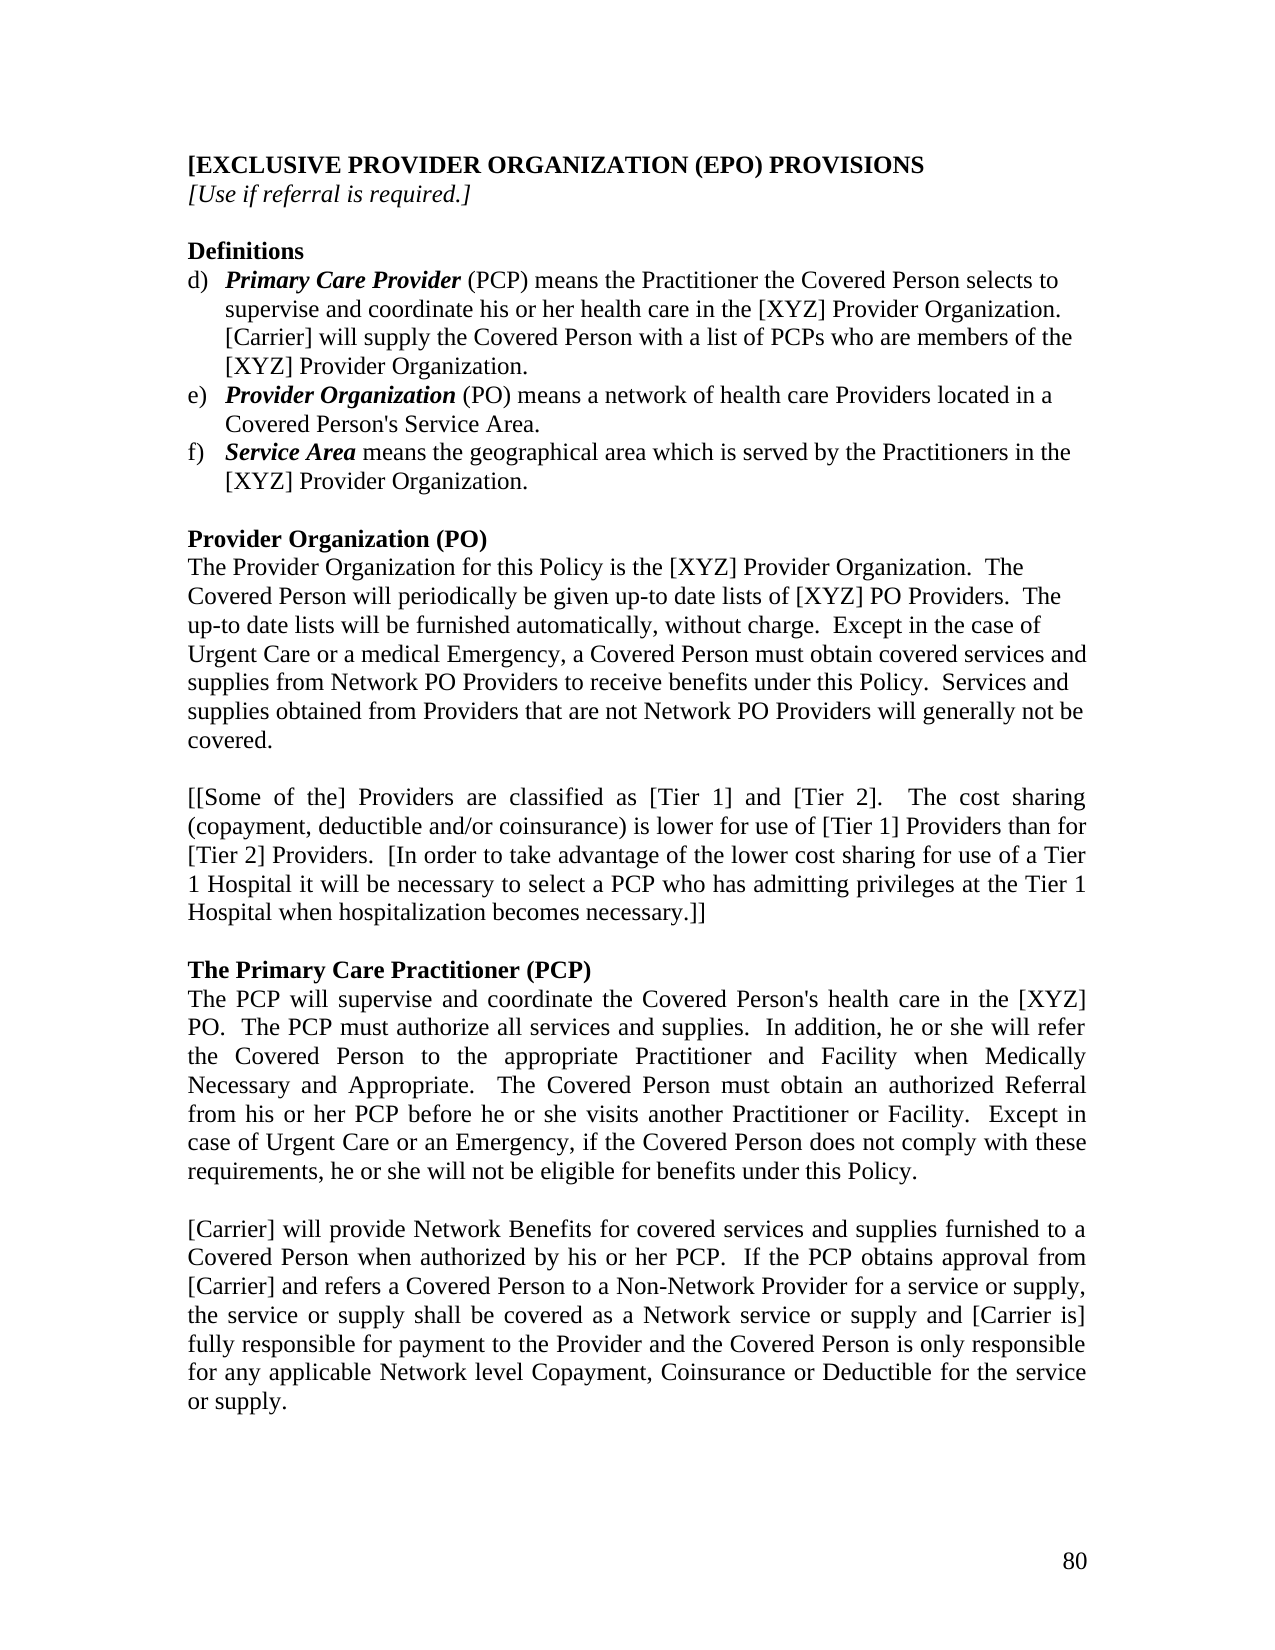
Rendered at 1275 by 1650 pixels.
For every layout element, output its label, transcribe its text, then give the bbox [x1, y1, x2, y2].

text The Provider Organization for this Policy is the [XYZ] Provider Organization. The Covered Person will periodically be given up-to date lists of [XYZ] PO Providers. The up-to date lists will be furnished automatically, without charge. Except in the case of Urgent Care or a medical Emergency, a Covered Person must obtain covered services and supplies from Network PO Providers to receive benefits under this Policy. Services and supplies obtained from Providers that are not Network PO Providers will generally not be covered. [187, 552, 1087, 754]
text Provider Organization () [187, 524, 1087, 552]
list Provider Organization () means a network of health care Providers located in a Covered Person's Service Area. [187, 380, 1087, 437]
text The PCP will supervise and coordinate the Covered Person's health care in the [XYZ] . The PCP must authorize all services and supplies. In addition, he or she will refer the Covered Person to the appropriate Practitioner and Facility when Medically Necessary and Appropriate. The Covered Person must obtain an authorized Referral from his or her PCP before he or she visits another Practitioner or Facility. Except in case of Urgent Care or an Emergency, if the Covered Person does not comply with these requirements, he or she will not be eligible for benefits under this Policy. [187, 984, 1087, 1185]
text Definitions [187, 236, 1087, 265]
text [Carrier] will provide Network Benefits for covered services and supplies furnished to a Covered Person when authorized by his or her PCP. If the PCP obtains approval from [Carrier] and refers a Covered Person to a Non-Network Provider for a service or supply, the service or supply shall be covered as a Network service or supply and [Carrier is] fully responsible for payment to the Provider and the Covered Person is only responsible for any applicable Network level Copayment, Coinsurance or Deductible for the service or supply. [187, 1214, 1087, 1415]
text [EXCLUSIVE PROVIDER ORGANIZATION (EPO) PROVISIONS [187, 150, 1087, 179]
list Service Area means the geographical area which is served by the Practitioners in the [XYZ] Provider Organization. [187, 437, 1087, 495]
text [[Some of the] Providers are classified as [Tier 1] and [Tier 2]. The cost sharing (copayment, deductible and/or coinsurance) is lower for use of [Tier 1] Providers than for [Tier 2] Providers. [In order to take advantage of the lower cost sharing for use of a Tier 1 Hospital it will be necessary to select a PCP who has admitting privileges at the Tier 1 Hospital when hospitalization becomes necessary.]] [187, 782, 1087, 926]
text [Use if referral is required.] [187, 179, 1087, 207]
text The Primary Care Practitioner (PCP) [187, 955, 1087, 984]
list Primary Care Provider (PCP) means the Practitioner the Covered Person selects to supervise and coordinate his or her health care in the [XYZ] Provider Organization. [Carrier] will supply the Covered Person with a list of PCPs who are members of the [XYZ] Provider Organization. [187, 265, 1087, 380]
